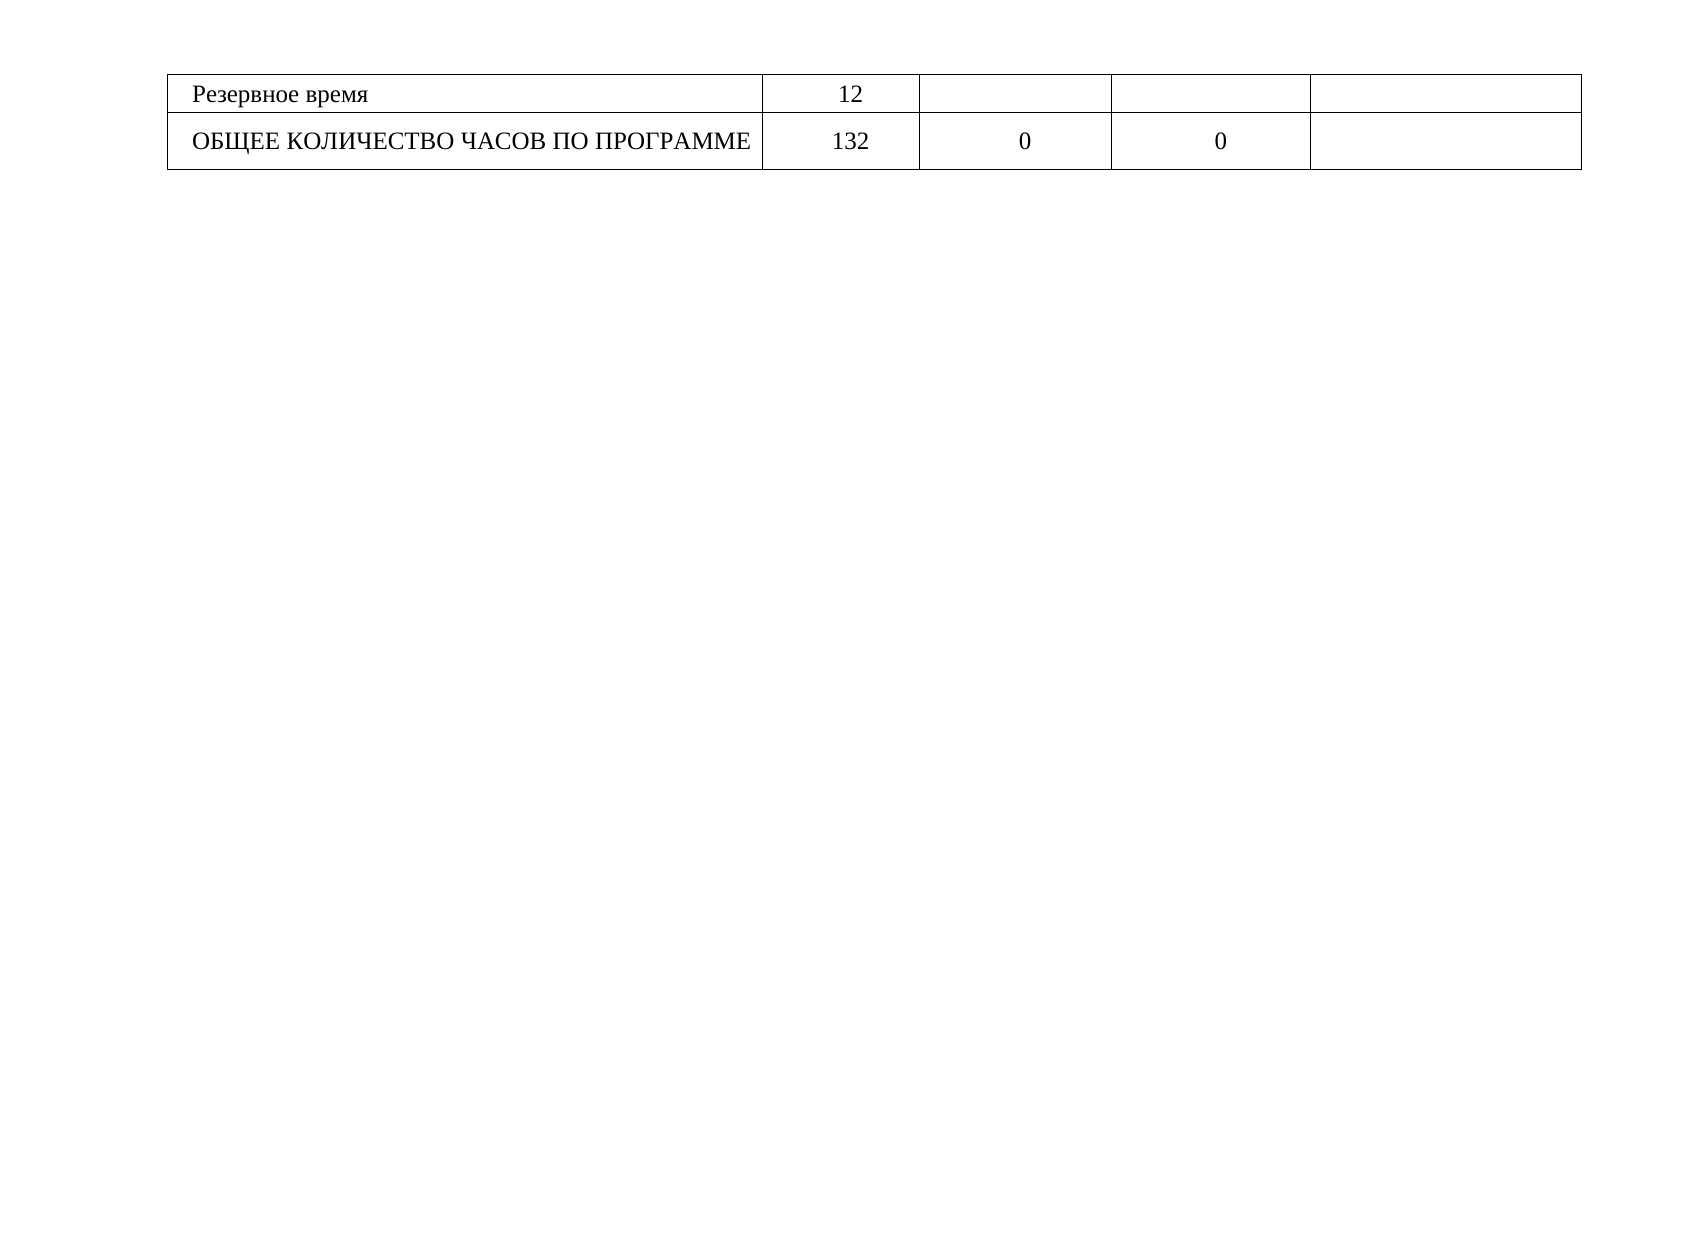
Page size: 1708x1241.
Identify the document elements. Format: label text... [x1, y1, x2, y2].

table_header [1311, 75, 1581, 112]
table_cell 0 [920, 113, 1111, 169]
table_cell [1311, 113, 1581, 169]
table_header [1112, 75, 1310, 112]
table_header Резервное время [168, 75, 762, 112]
table_header 12 [763, 75, 919, 112]
table_cell ОБЩЕЕ КОЛИЧЕСТВО ЧАСОВ ПО ПРОГРАММЕ [168, 113, 762, 169]
table_cell 0 [1112, 113, 1310, 169]
table_header [920, 75, 1111, 112]
table_cell 132 [763, 113, 919, 169]
